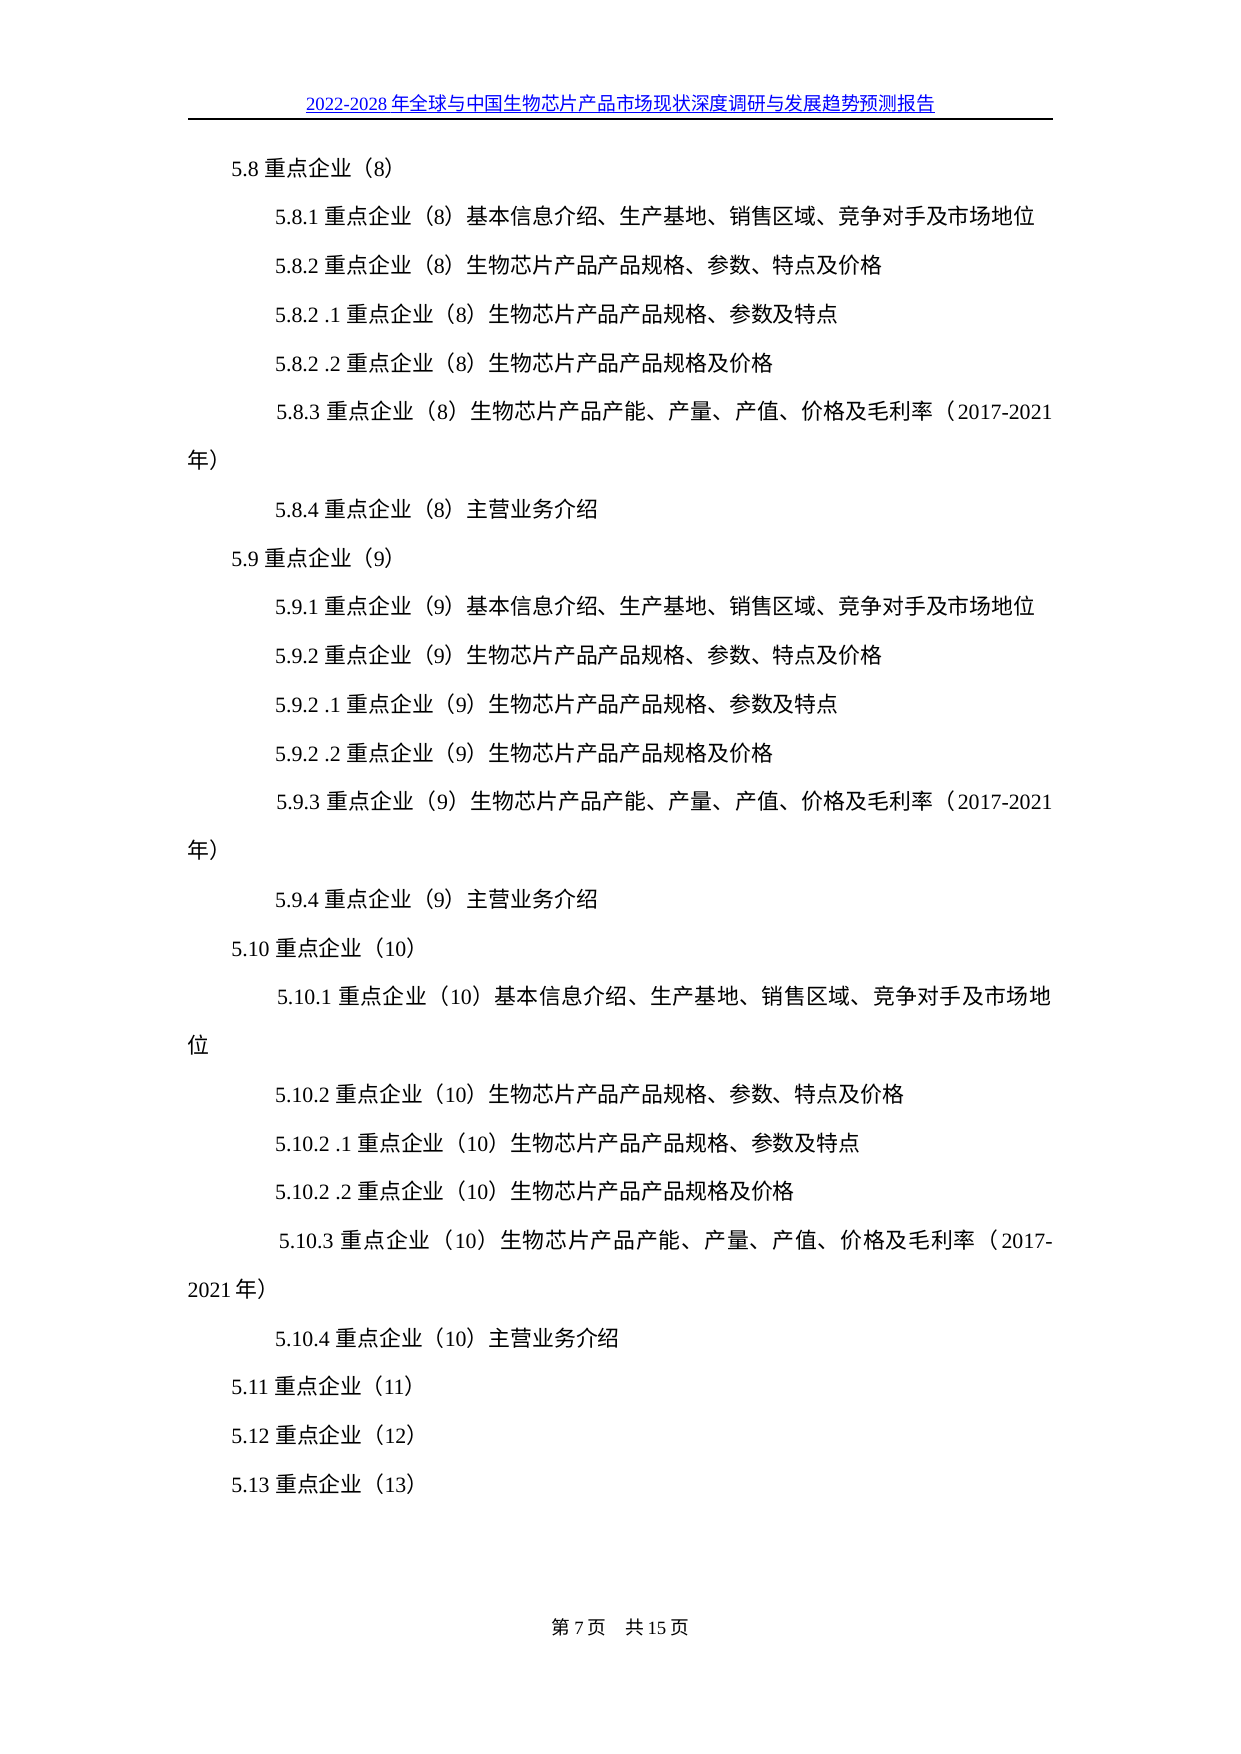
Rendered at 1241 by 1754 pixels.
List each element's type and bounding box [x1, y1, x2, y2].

text [187, 150, 1053, 1499]
